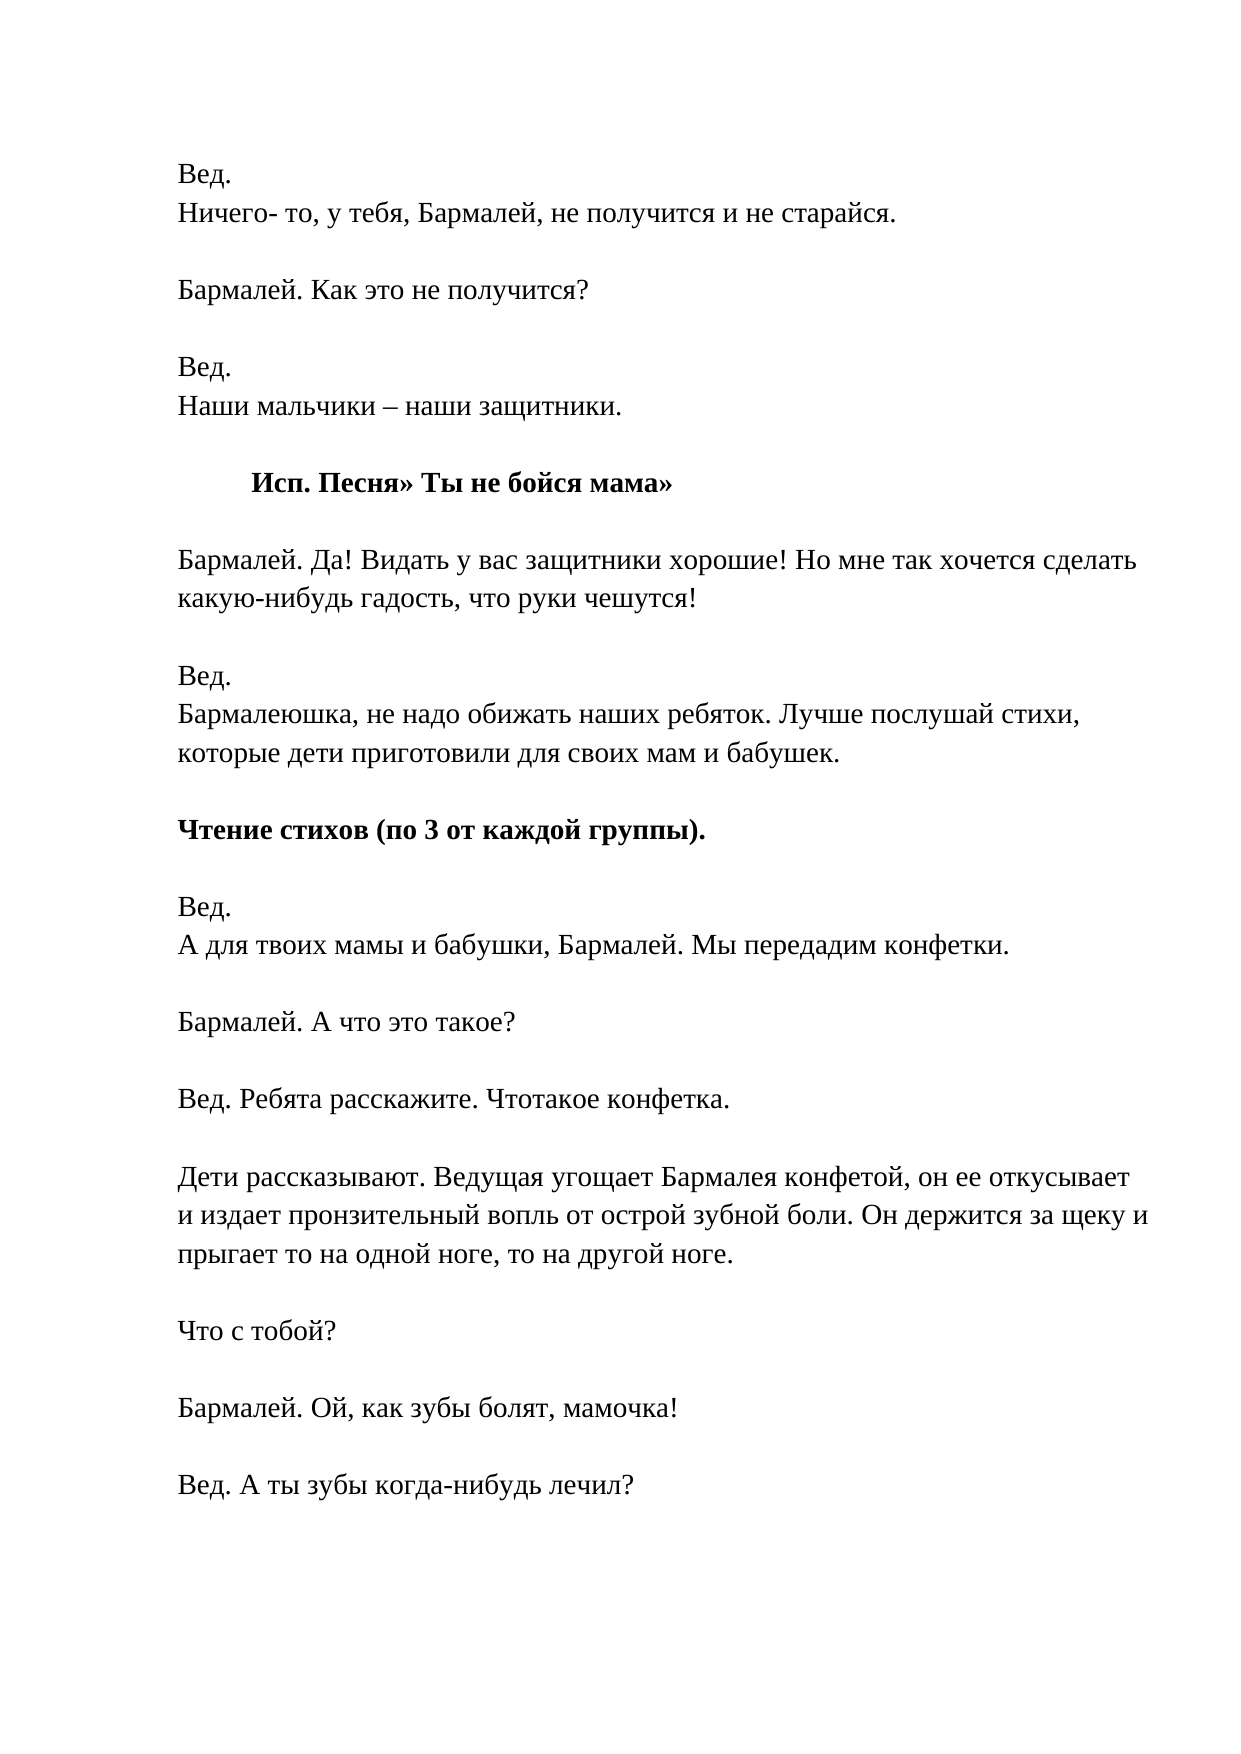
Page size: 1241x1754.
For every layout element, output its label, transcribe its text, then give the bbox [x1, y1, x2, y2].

text Бармалеюшка, не надо обижать наших ребяток. Лучше послушай стихи, которые дети приготовили для своих мам и бабушек. [177, 696, 1152, 768]
text Бармалей. Как это не получится? [177, 272, 1152, 306]
text Наши мальчики – наши защитники. [177, 388, 1152, 421]
text Вед. Ребята расскажите. Чтотакое конфетка. [177, 1082, 1152, 1115]
text Чтение стихов (по 3 от каждой группы). [177, 812, 1152, 845]
text Ничего- то, у тебя, Бармалей, не получится и не старайся. [177, 195, 1152, 229]
text Вед. [177, 157, 1152, 190]
text Бармалей. А что это такое? [177, 1004, 1152, 1038]
text Вед. [177, 349, 1152, 383]
text Вед. А ты зубы когда-нибудь лечил? [177, 1467, 1152, 1501]
text Вед. [177, 658, 1152, 691]
text Дети рассказывают. Ведущая угощает Бармалея конфетой, он ее откусывает и издает пронзительный вопль от острой зубной боли. Он держится за щеку и прыгает то на одной ноге, то на другой ноге. [177, 1159, 1152, 1269]
text Что с тобой? [177, 1313, 1152, 1346]
text Исп. Песня» Ты не бойся мама» [251, 465, 1152, 498]
text Бармалей. Ой, как зубы болят, мамочка! [177, 1390, 1152, 1423]
text Вед. [177, 889, 1152, 922]
text А для твоих мамы и бабушки, Бармалей. Мы передадим конфетки. [177, 927, 1152, 961]
text Бармалей. Да! Видать у вас защитники хорошие! Но мне так хочется сделать какую-нибудь гадость, что руки чешутся! [177, 542, 1152, 614]
